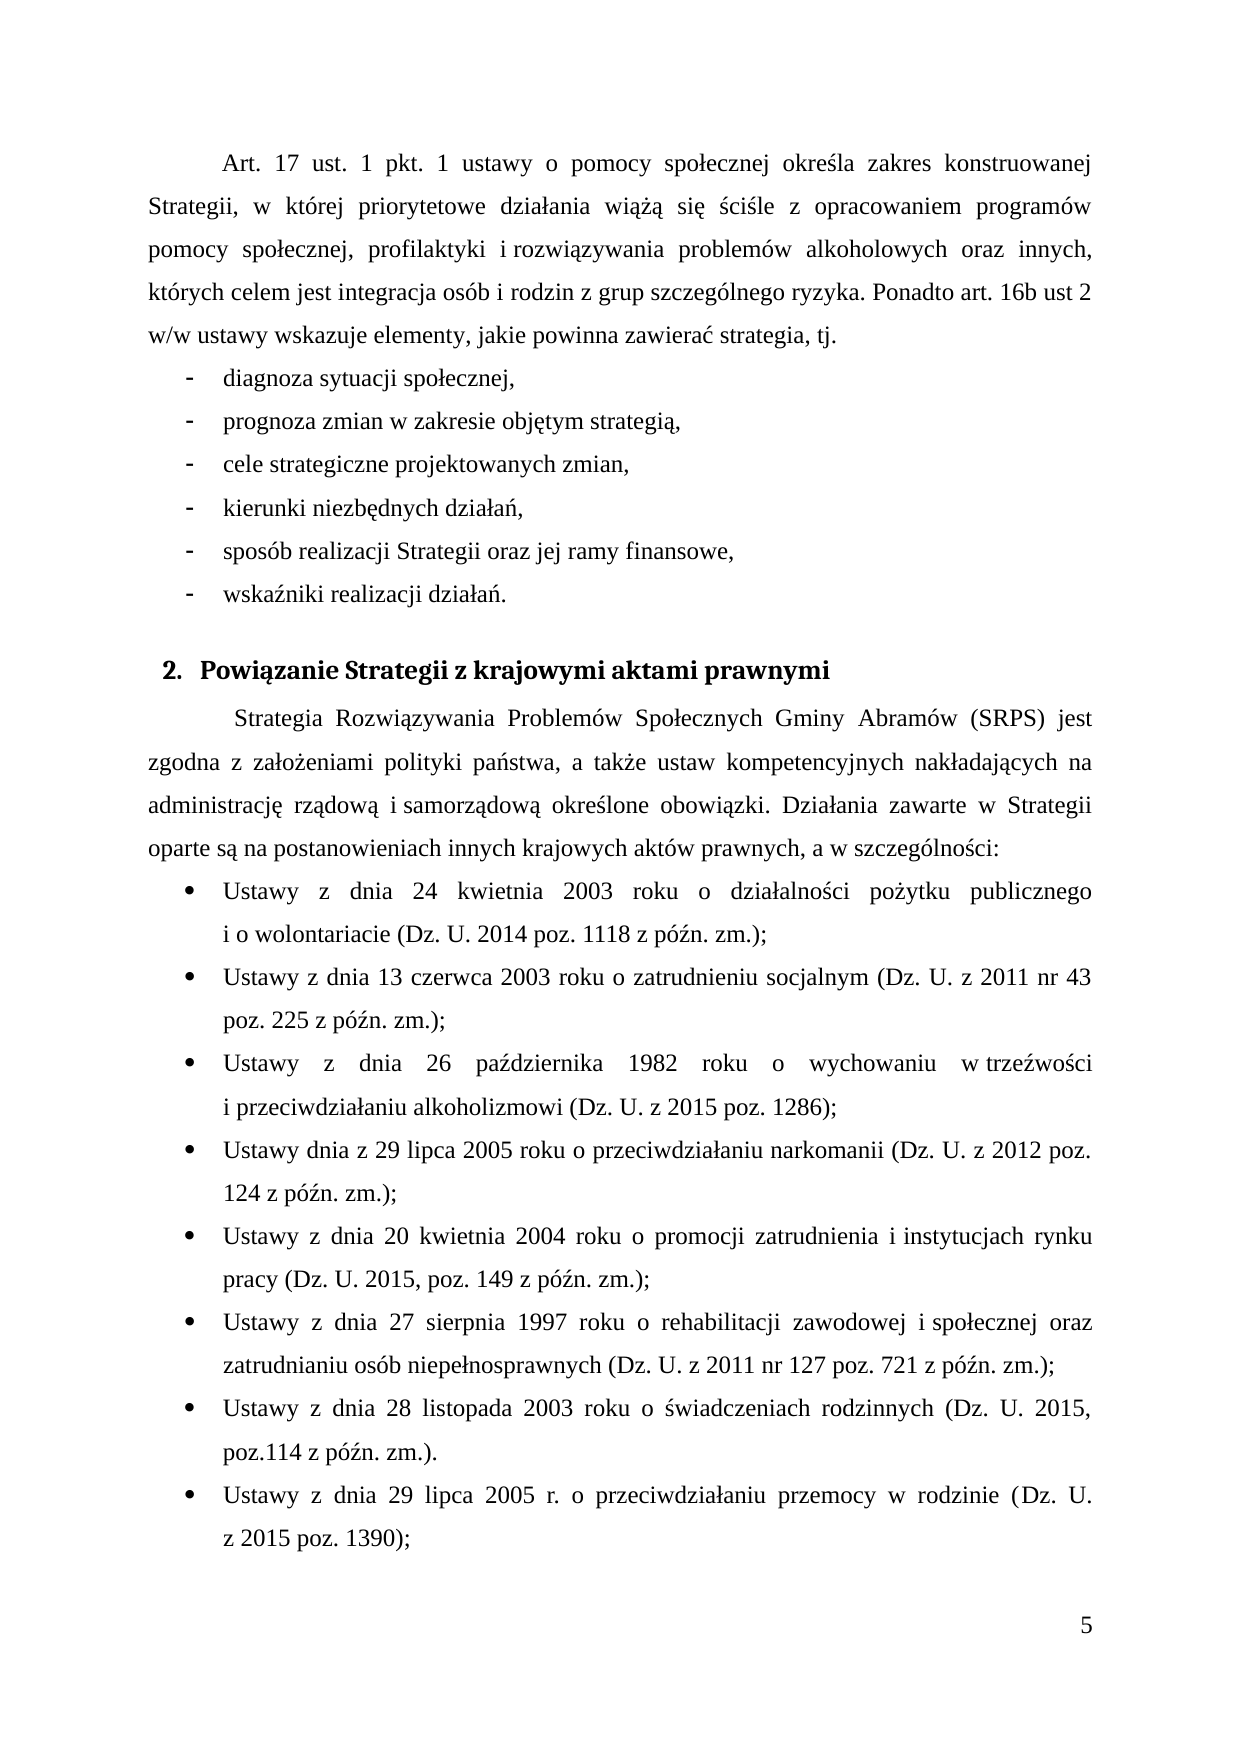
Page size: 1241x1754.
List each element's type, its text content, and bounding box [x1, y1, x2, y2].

list Ustawy z dnia 28 listopada 2003 roku o świadczeniach rodzinnych (Dz. U. 2015, poz.114 z późn. zm.). [185, 1393, 1093, 1465]
list Ustawy z dnia 29 lipca 2005 r. o przeciwdziałaniu przemocy w rodzinie (Dz. U. z 2015 poz. 1390); [185, 1480, 1093, 1552]
list Ustawy dnia z 29 lipca 2005 roku o przeciwdziałaniu narkomanii (Dz. U. z 2012 poz. 124 z późn. zm.); [185, 1135, 1093, 1207]
list Ustawy z dnia 20 kwietnia 2004 roku o promocji zatrudnienia i instytucjach rynku pracy (Dz. U. 2015, poz. 149 z późn. zm.); [185, 1221, 1093, 1293]
list Ustawy z dnia 24 kwietnia 2003 roku o działalności pożytku publicznego i o wolontariacie (Dz. U. 2014 poz. 1118 z późn. zm.); [185, 876, 1093, 948]
list Ustawy z dnia 26 października 1982 roku o wychowaniu w trzeźwości i przeciwdziałaniu alkoholizmowi (Dz. U. z 2015 poz. 1286); [185, 1048, 1093, 1120]
subtitle Powiązanie Strategii z krajowymi aktami prawnymi [162, 655, 1093, 686]
list wskaźniki realizacji działań. [185, 579, 1093, 608]
list Ustawy z dnia 13 czerwca 2003 roku o zatrudnieniu socjalnym (Dz. U. z 2011 nr 43 poz. 225 z późn. zm.); [185, 962, 1093, 1034]
list kierunki niezbędnych działań, [185, 493, 1093, 521]
list cele strategiczne projektowanych zmian, [185, 449, 1093, 478]
list Ustawy z dnia 27 sierpnia 1997 roku o rehabilitacji zawodowej i społecznej oraz zatrudnianiu osób niepełnosprawnych (Dz. U. z 2011 nr 127 poz. 721 z późn. zm.); [185, 1307, 1093, 1379]
text Strategia Rozwiązywania Problemów Społecznych Gminy Abramów (SRPS) jest zgodna z założeniami polityki państwa, a także ustaw kompetencyjnych nakładających na administrację rządową i samorządową określone obowiązki. Działania zawarte w Strategii oparte są na postanowieniach innych krajowych aktów prawnych, a w szczególności: [148, 703, 1093, 862]
text Art. 17 ust. 1 pkt. 1 ustawy o pomocy społecznej określa zakres konstruowanej Strategii, w której priorytetowe działania wiążą się ściśle z opracowaniem programów pomocy społecznej, profilaktyki i rozwiązywania problemów alkoholowych oraz innych, których celem jest integracja osób i rodzin z grup szczególnego ryzyka. Ponadto art. 16b ust 2 w/w ustawy wskazuje elementy, jakie powinna zawierać strategia, tj. [148, 148, 1093, 349]
list diagnoza sytuacji społecznej, [185, 363, 1093, 392]
list prognoza zmian w zakresie objętym strategią, [185, 406, 1093, 435]
list sposób realizacji Strategii oraz jej ramy finansowe, [185, 536, 1093, 564]
